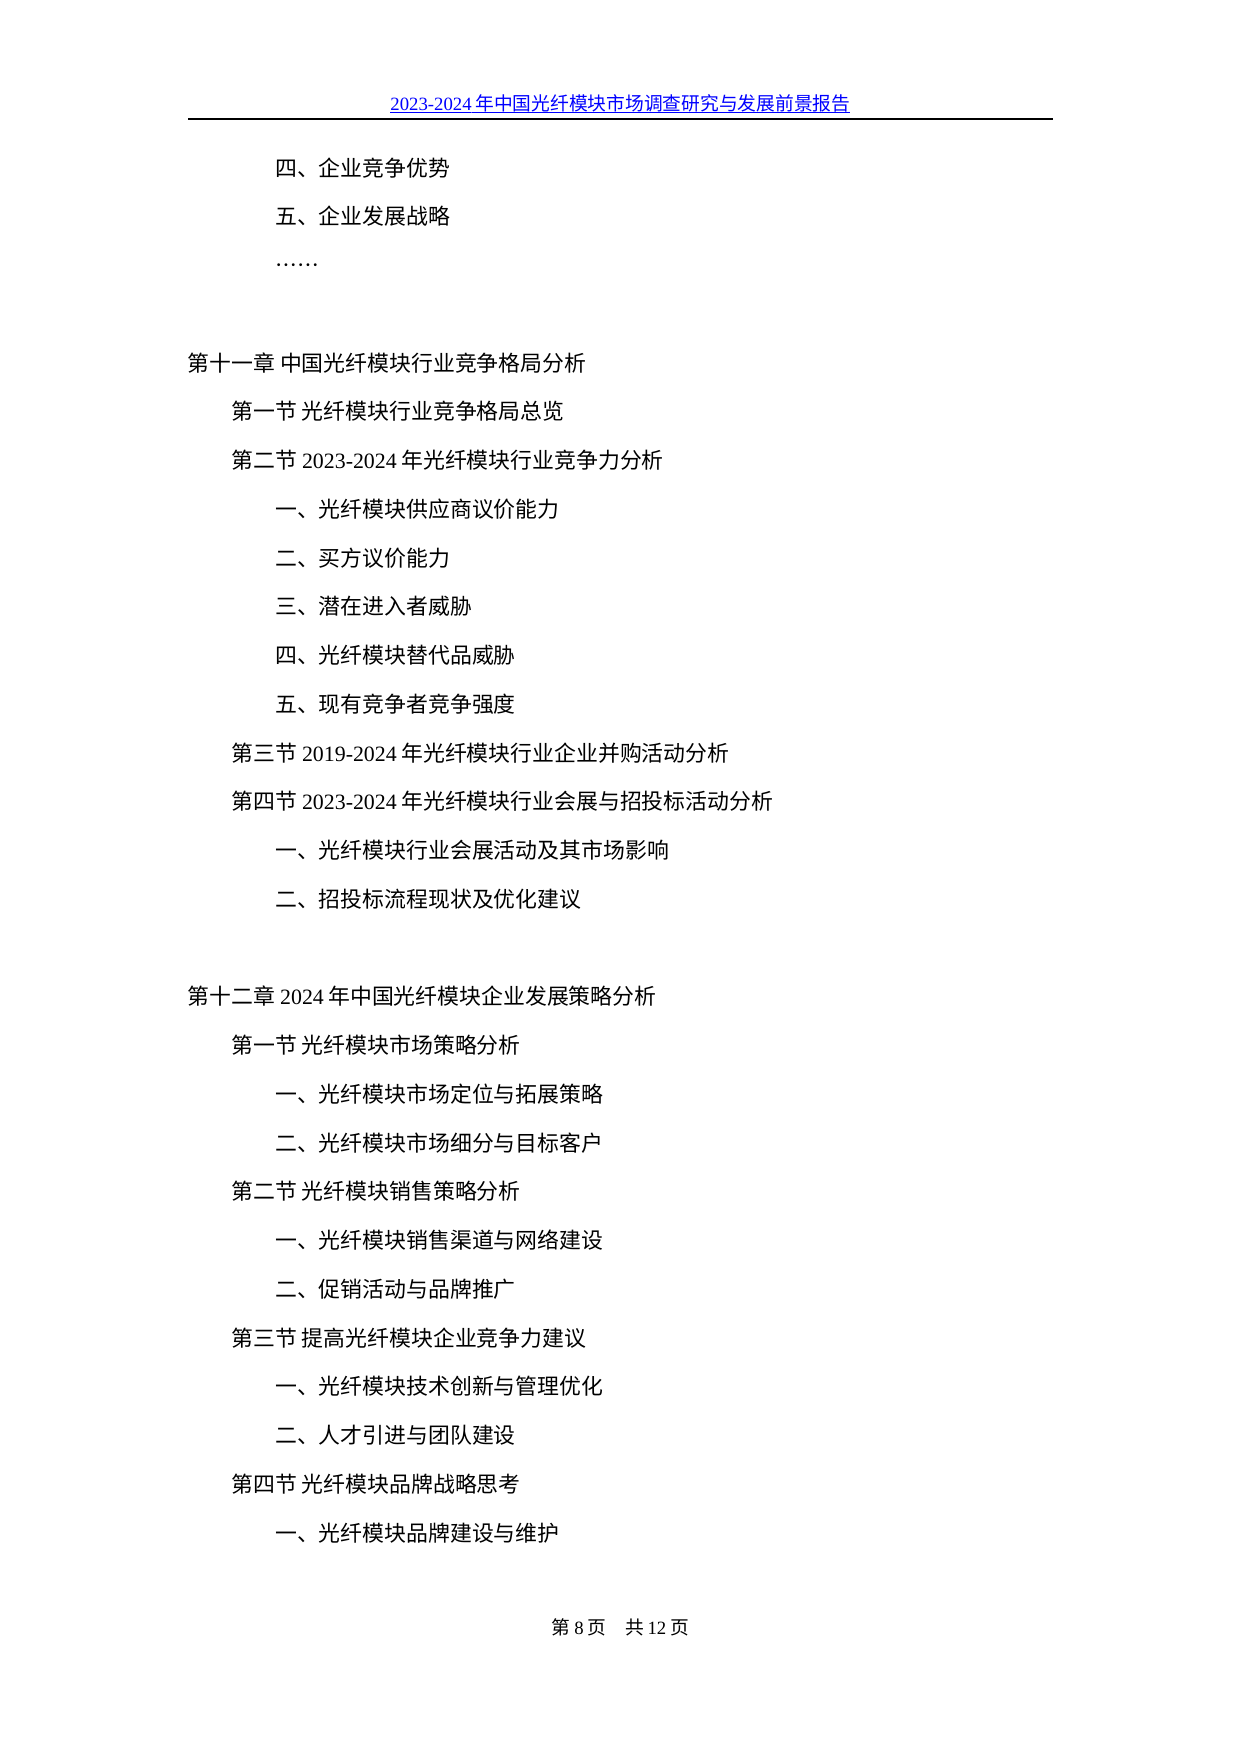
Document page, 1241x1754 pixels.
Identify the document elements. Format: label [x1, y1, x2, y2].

text [187, 150, 1053, 1548]
